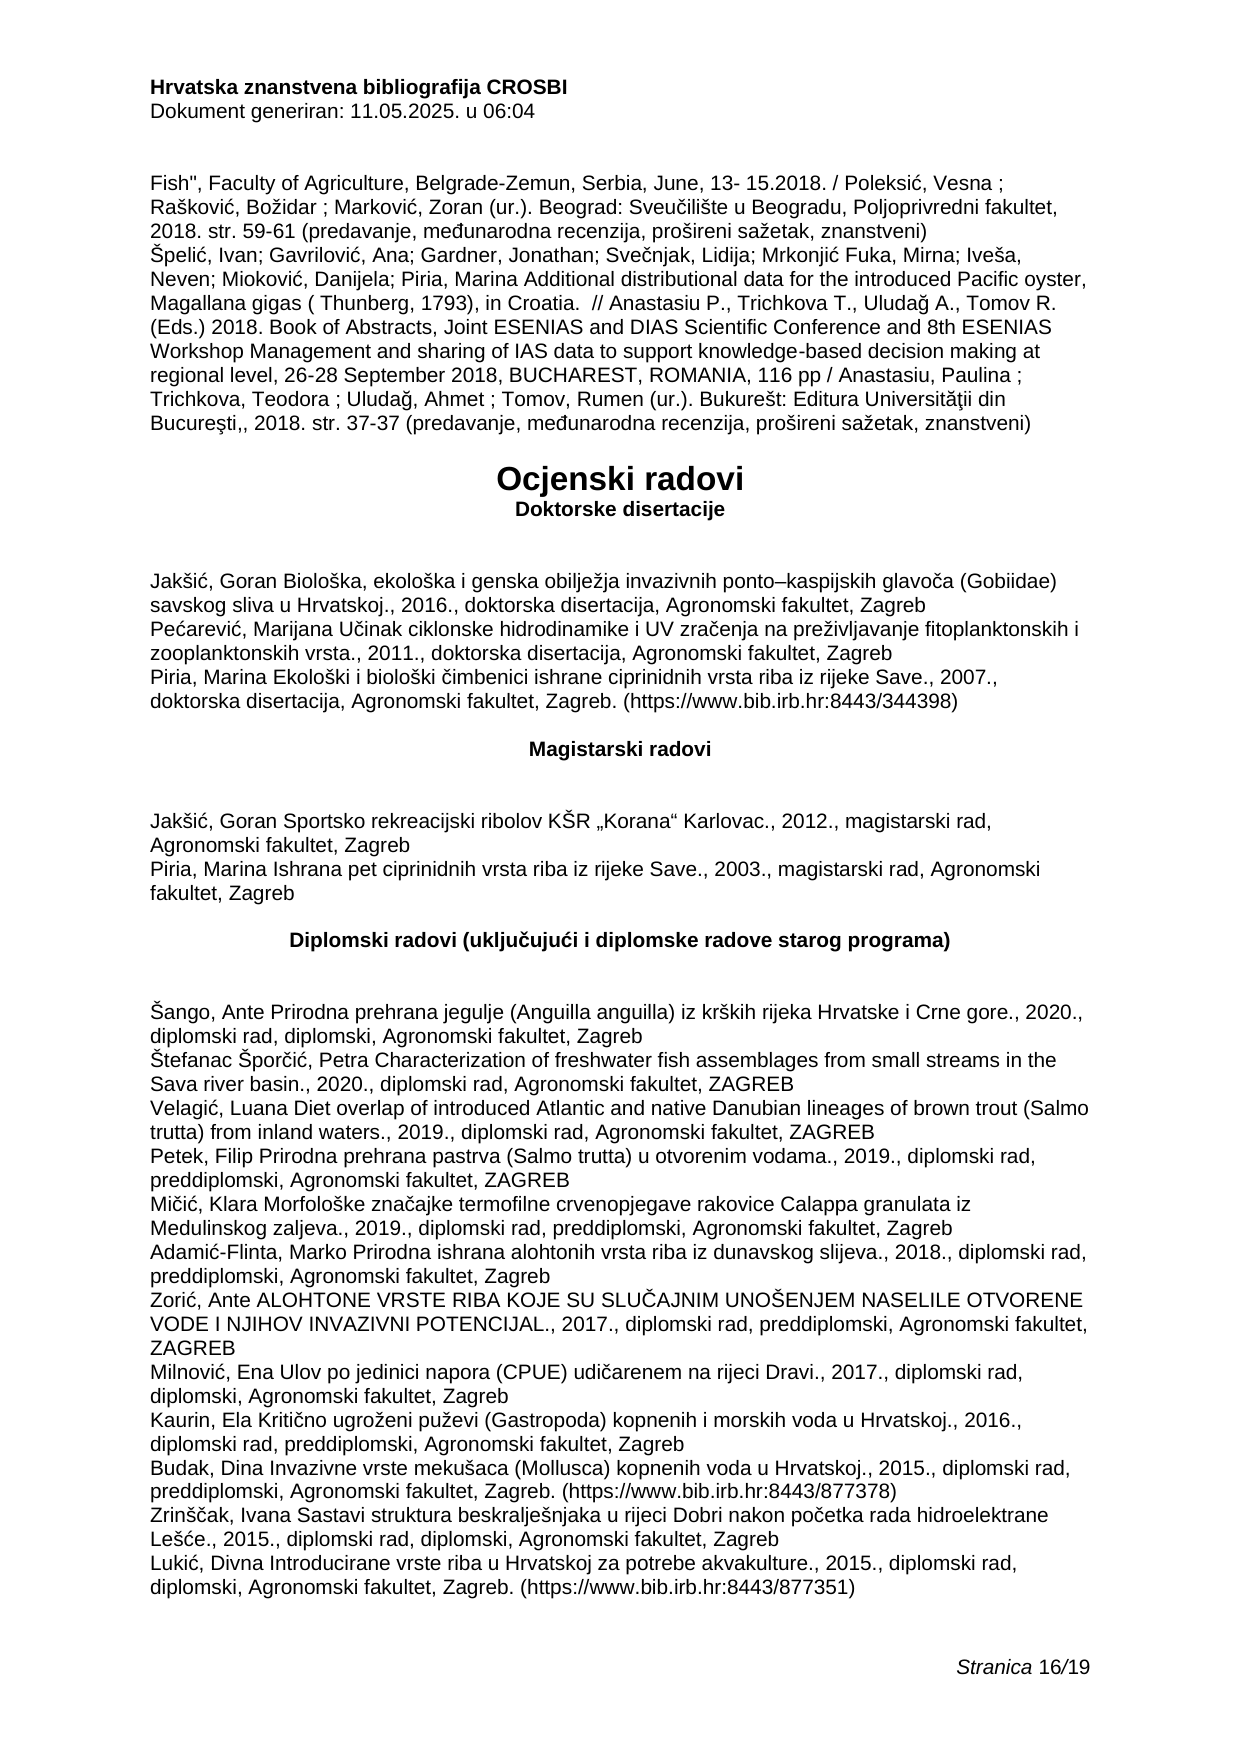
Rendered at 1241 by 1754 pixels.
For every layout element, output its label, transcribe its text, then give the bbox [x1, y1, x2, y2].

text Piria, Marina [150, 665, 1090, 713]
subtitle Doktorske disertacije [150, 497, 1090, 521]
text Lukić, Divna [150, 1551, 1090, 1599]
text Jakšić, Goran [150, 808, 1090, 856]
text Petek, Filip [150, 1144, 1090, 1192]
text Šango, Ante [150, 1000, 1090, 1048]
text Velagić, Luana [150, 1096, 1090, 1144]
subtitle Ocjenski radovi [150, 458, 1090, 497]
text Budak, Dina [150, 1455, 1090, 1503]
text Jakšić, Goran [150, 569, 1090, 617]
text Mičić, Klara [150, 1192, 1090, 1240]
text Piria, Marina [150, 856, 1090, 904]
text Špelić, Ivan; Gavrilović, Ana; Gardner, Jonathan; Svečnjak, Lidija; Mrkonjić Fuka, Mirna; Iveša, Neven; Mioković, Danijela; Piria, Marina [150, 243, 1090, 434]
text Zorić, Ante [150, 1288, 1090, 1359]
text Zrinščak, Ivana [150, 1503, 1090, 1551]
text Milnović, Ena [150, 1359, 1090, 1407]
subtitle Diplomski radovi (uključujući i diplomske radove starog programa) [150, 928, 1090, 952]
subtitle Magistarski radovi [150, 737, 1090, 761]
text Pećarević, Marijana [150, 617, 1090, 665]
text Kaurin, Ela [150, 1407, 1090, 1455]
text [150, 171, 1090, 243]
text Adamić-Flinta, Marko [150, 1240, 1090, 1288]
text Štefanac Šporčić, Petra [150, 1048, 1090, 1096]
